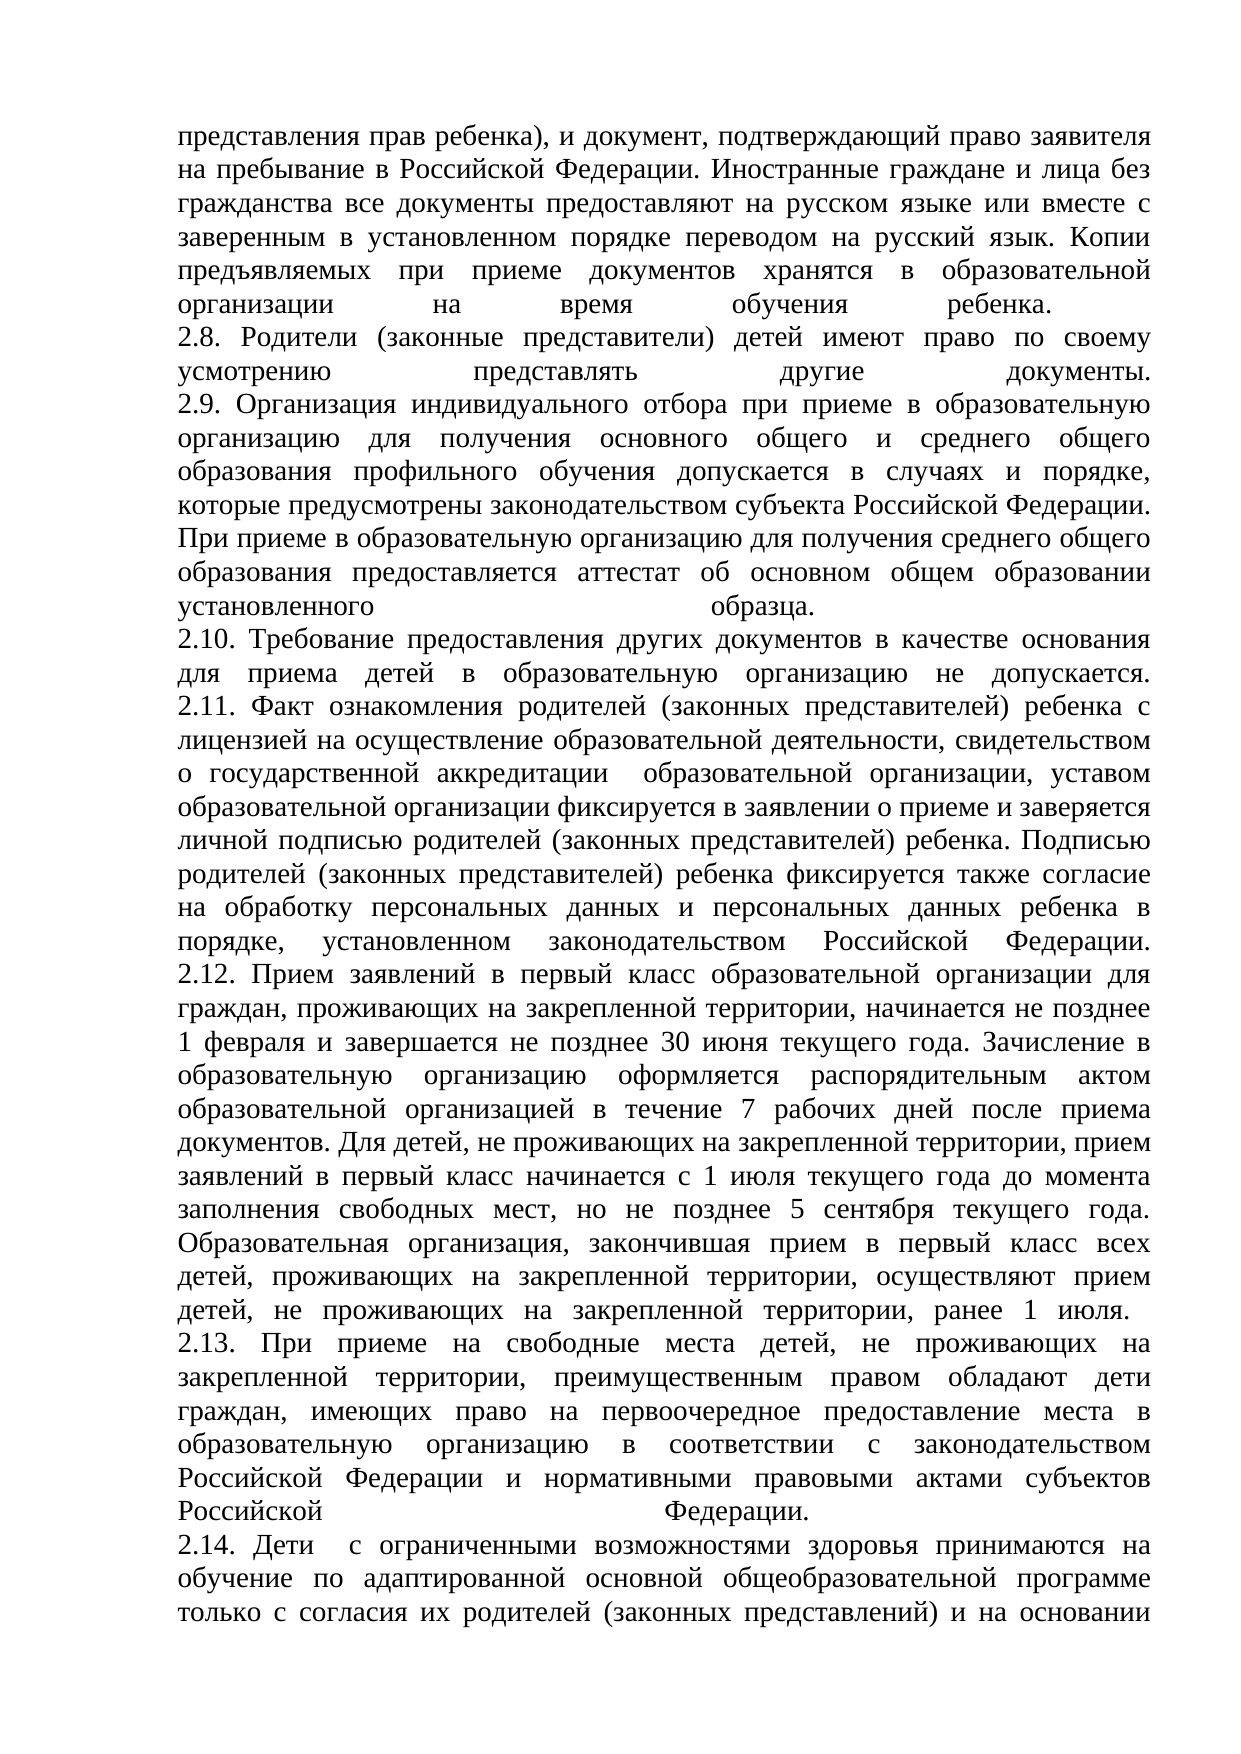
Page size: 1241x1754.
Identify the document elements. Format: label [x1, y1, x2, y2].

text [177, 118, 1152, 1627]
